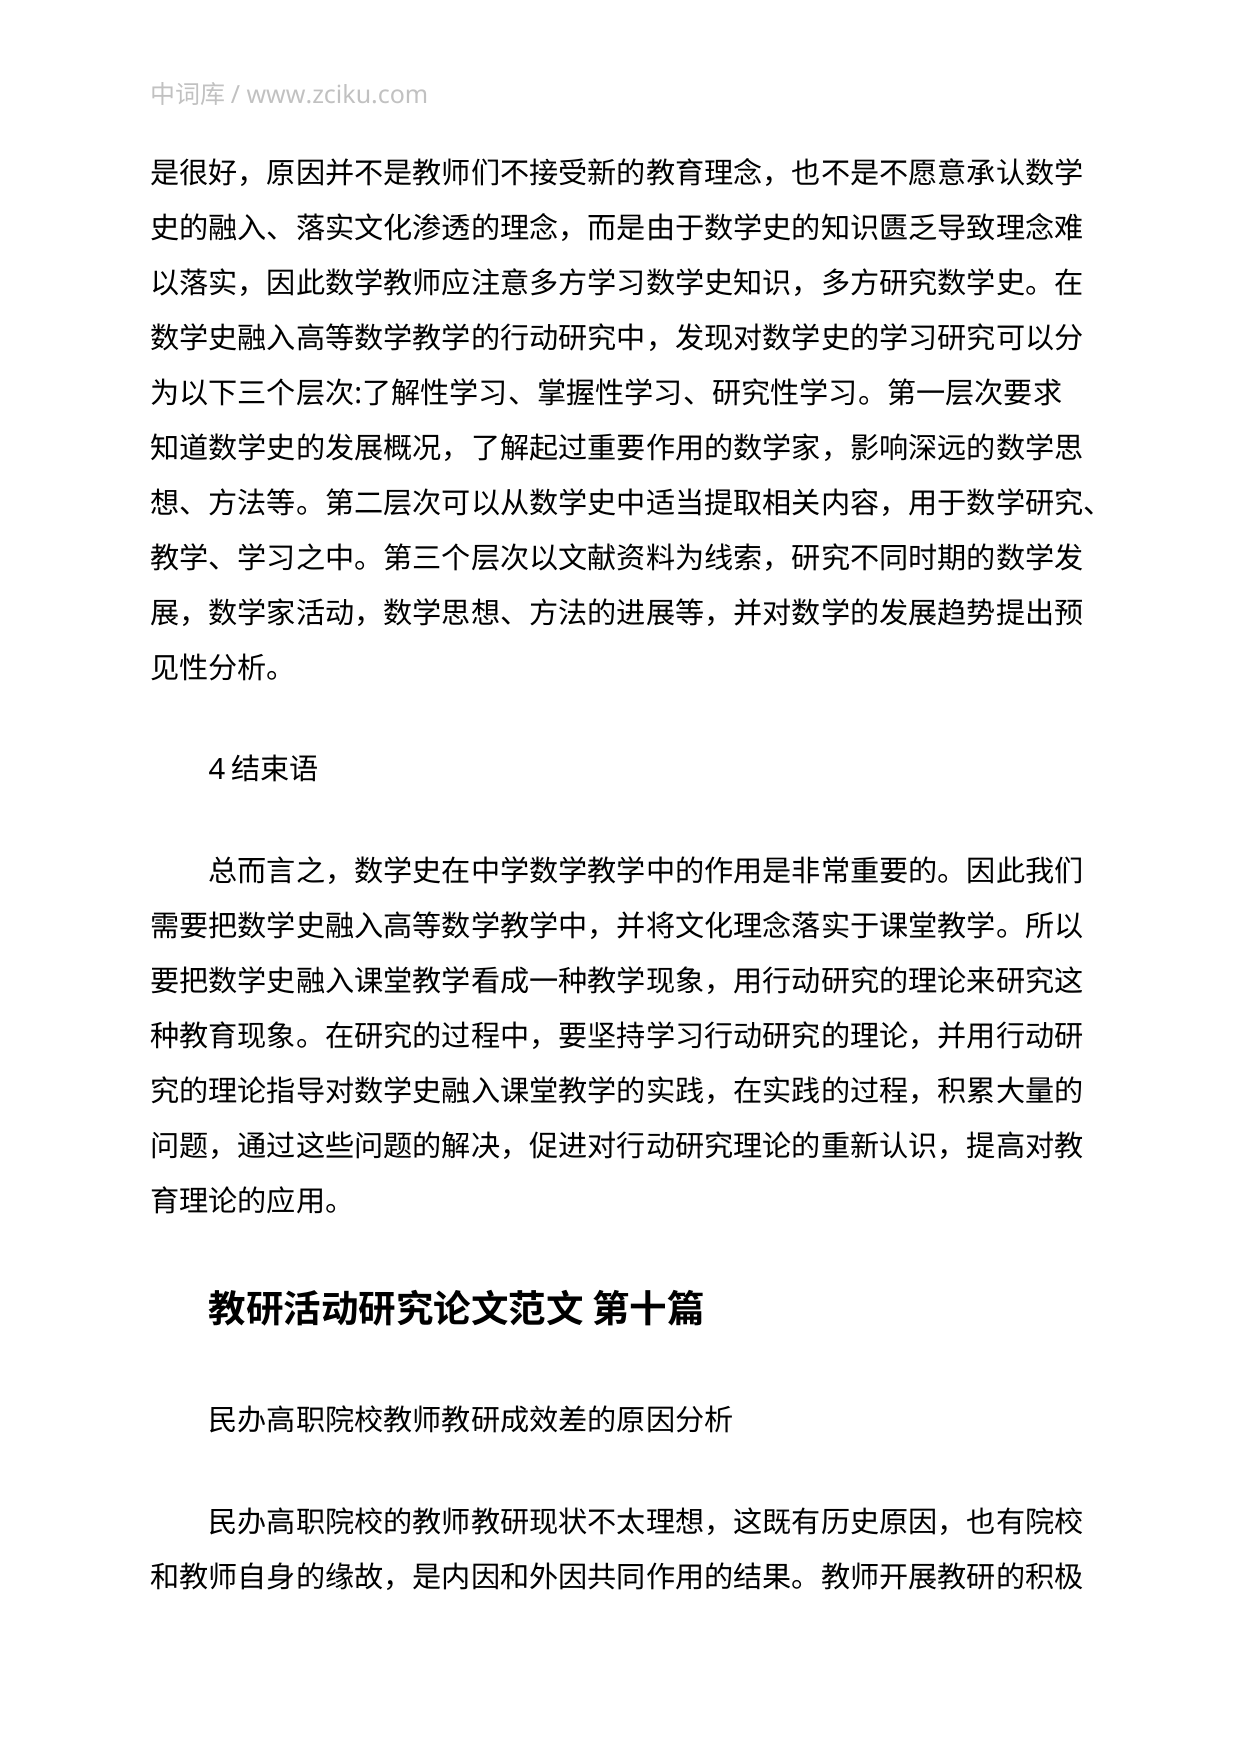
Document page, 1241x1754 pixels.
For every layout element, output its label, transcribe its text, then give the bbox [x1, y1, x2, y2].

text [150, 1498, 1090, 1595]
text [150, 150, 1090, 686]
text 4结束语 [150, 746, 1090, 788]
text 总而言之，数学史在中学数学教学中的作用是非常重要的。因此我们需要把数学史融入高等数学教学中，并将文化理念落实于课堂教学。所以要把数学史融入课堂教学看成一种教学现象，用行动研究的理论来研究这种教育现象。在研究的过程中，要坚持学习行动研究的理论，并用行动研究的理论指导对数学史融入课堂教学的实践，在实践的过程，积累大量的问题，通过这些问题的解决，促进对行动研究理论的重新认识，提高对教育理论的应用。 [150, 848, 1090, 1219]
text 教研活动研究论文范文 第十篇 [150, 1279, 1090, 1333]
text 民办高职院校教师教研成效差的原因分析 [150, 1396, 1090, 1439]
